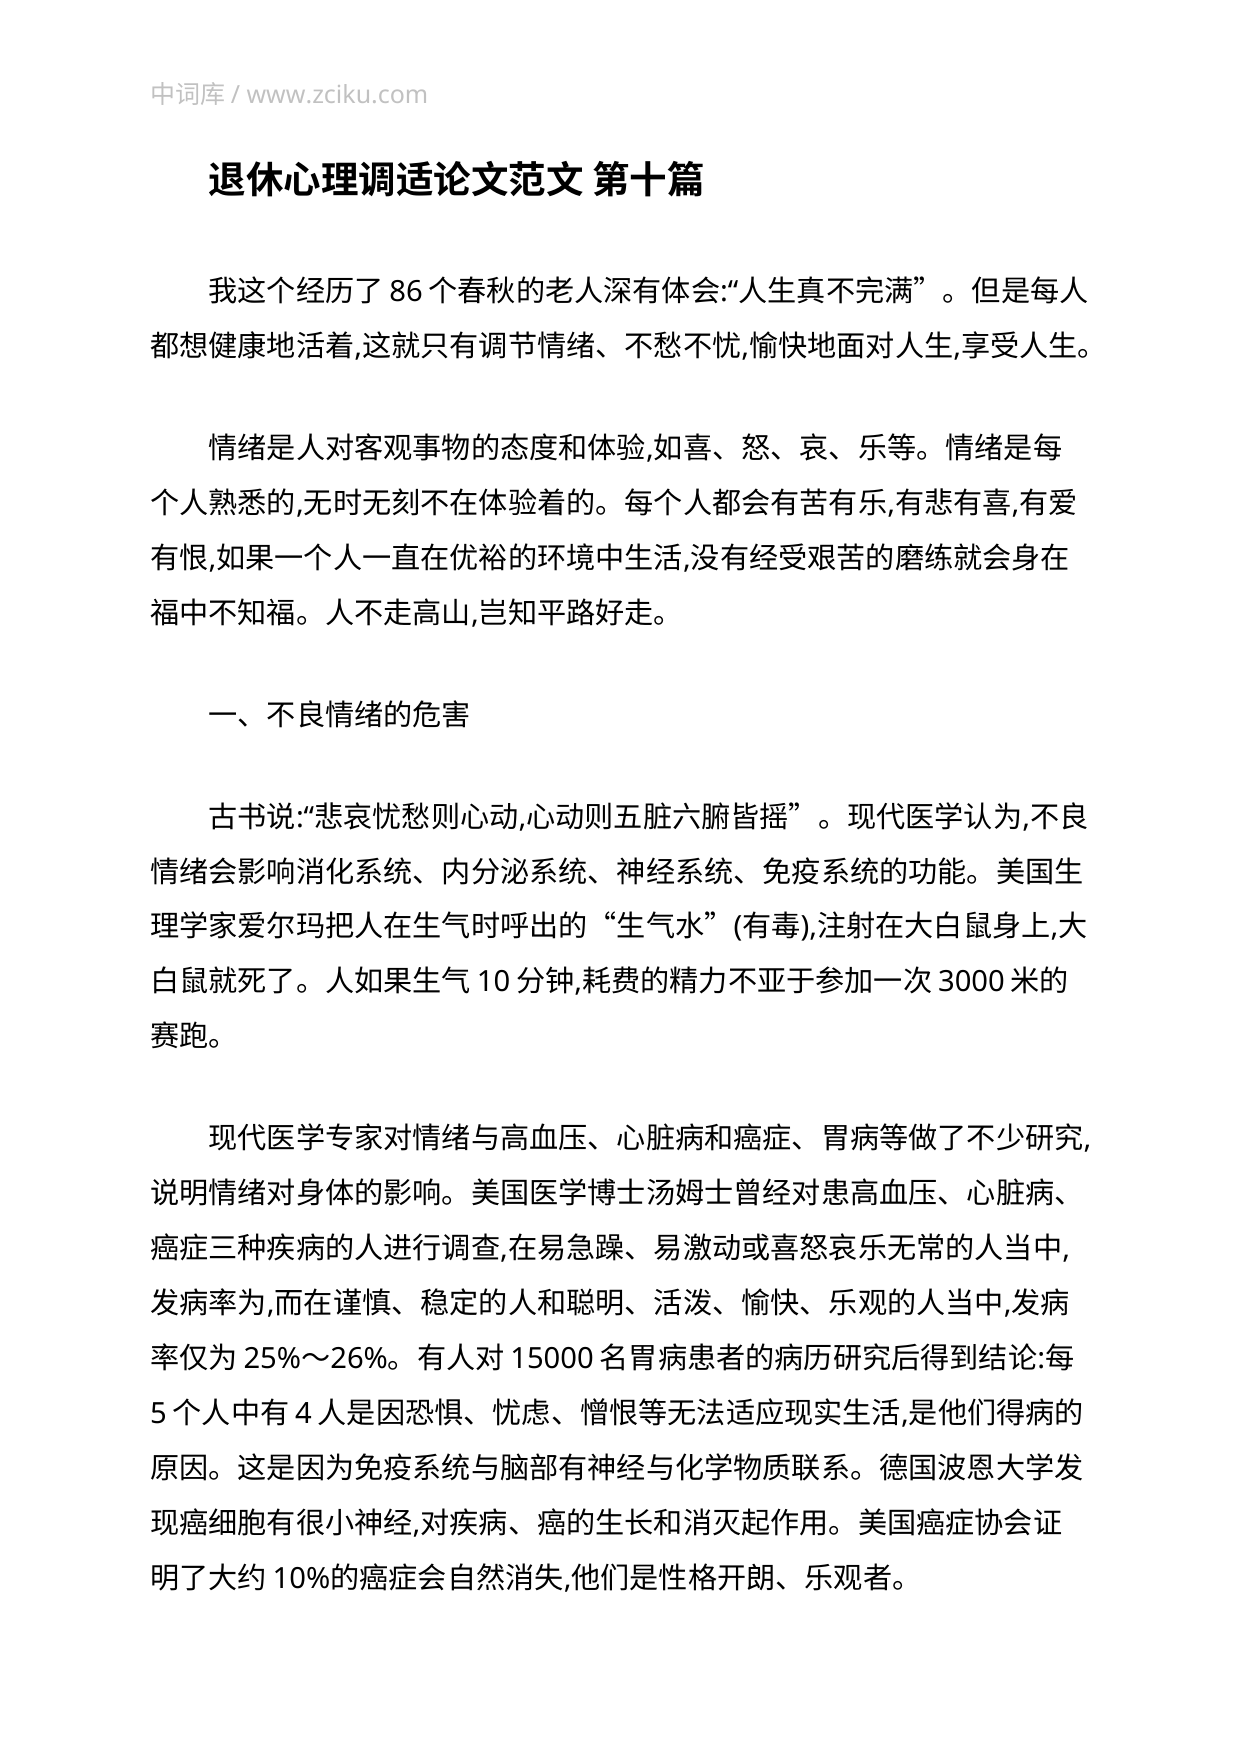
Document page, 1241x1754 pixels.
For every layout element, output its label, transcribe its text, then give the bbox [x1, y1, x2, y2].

text 退休心理调适论文范文 第十篇 [150, 150, 1090, 204]
text 一、不良情绪的危害 [150, 691, 1090, 734]
text 我这个经历了86个春秋的老人深有体会:“人生真不完满”。但是每人都想健康地活着,这就只有调节情绪、不愁不忧,愉快地面对人生,享受人生。 [150, 267, 1090, 365]
text 情绪是人对客观事物的态度和体验,如喜、怒、哀、乐等。情绪是每个人熟悉的,无时无刻不在体验着的。每个人都会有苦有乐,有悲有喜,有爱有恨,如果一个人一直在优裕的环境中生活,没有经受艰苦的磨练就会身在福中不知福。人不走高山,岂知平路好走。 [150, 424, 1090, 632]
text 古书说:“悲哀忧愁则心动,心动则五脏六腑皆摇”。现代医学认为,不良情绪会影响消化系统、内分泌系统、神经系统、免疫系统的功能。美国生理学家爱尔玛把人在生气时呼出的“生气水”(有毒),注射在大白鼠身上,大白鼠就死了。人如果生气10分钟,耗费的精力不亚于参加一次3000米的赛跑。 [150, 793, 1090, 1055]
text 现代医学专家对情绪与高血压、心脏病和癌症、胃病等做了不少研究,说明情绪对身体的影响。美国医学博士汤姆士曾经对患高血压、心脏病、癌症三种疾病的人进行调查,在易急躁、易激动或喜怒哀乐无常的人当中,发病率为,而在谨慎、稳定的人和聪明、活泼、愉快、乐观的人当中,发病率仅为25%～26%。有人对15000名胃病患者的病历研究后得到结论:每5个人中有4人是因恐惧、忧虑、憎恨等无法适应现实生活,是他们得病的原因。这是因为免疫系统与脑部有神经与化学物质联系。德国波恩大学发现癌细胞有很小神经,对疾病、癌的生长和消灭起作用。美国癌症协会证明了大约10%的癌症会自然消失,他们是性格开朗、乐观者。 [150, 1115, 1090, 1597]
